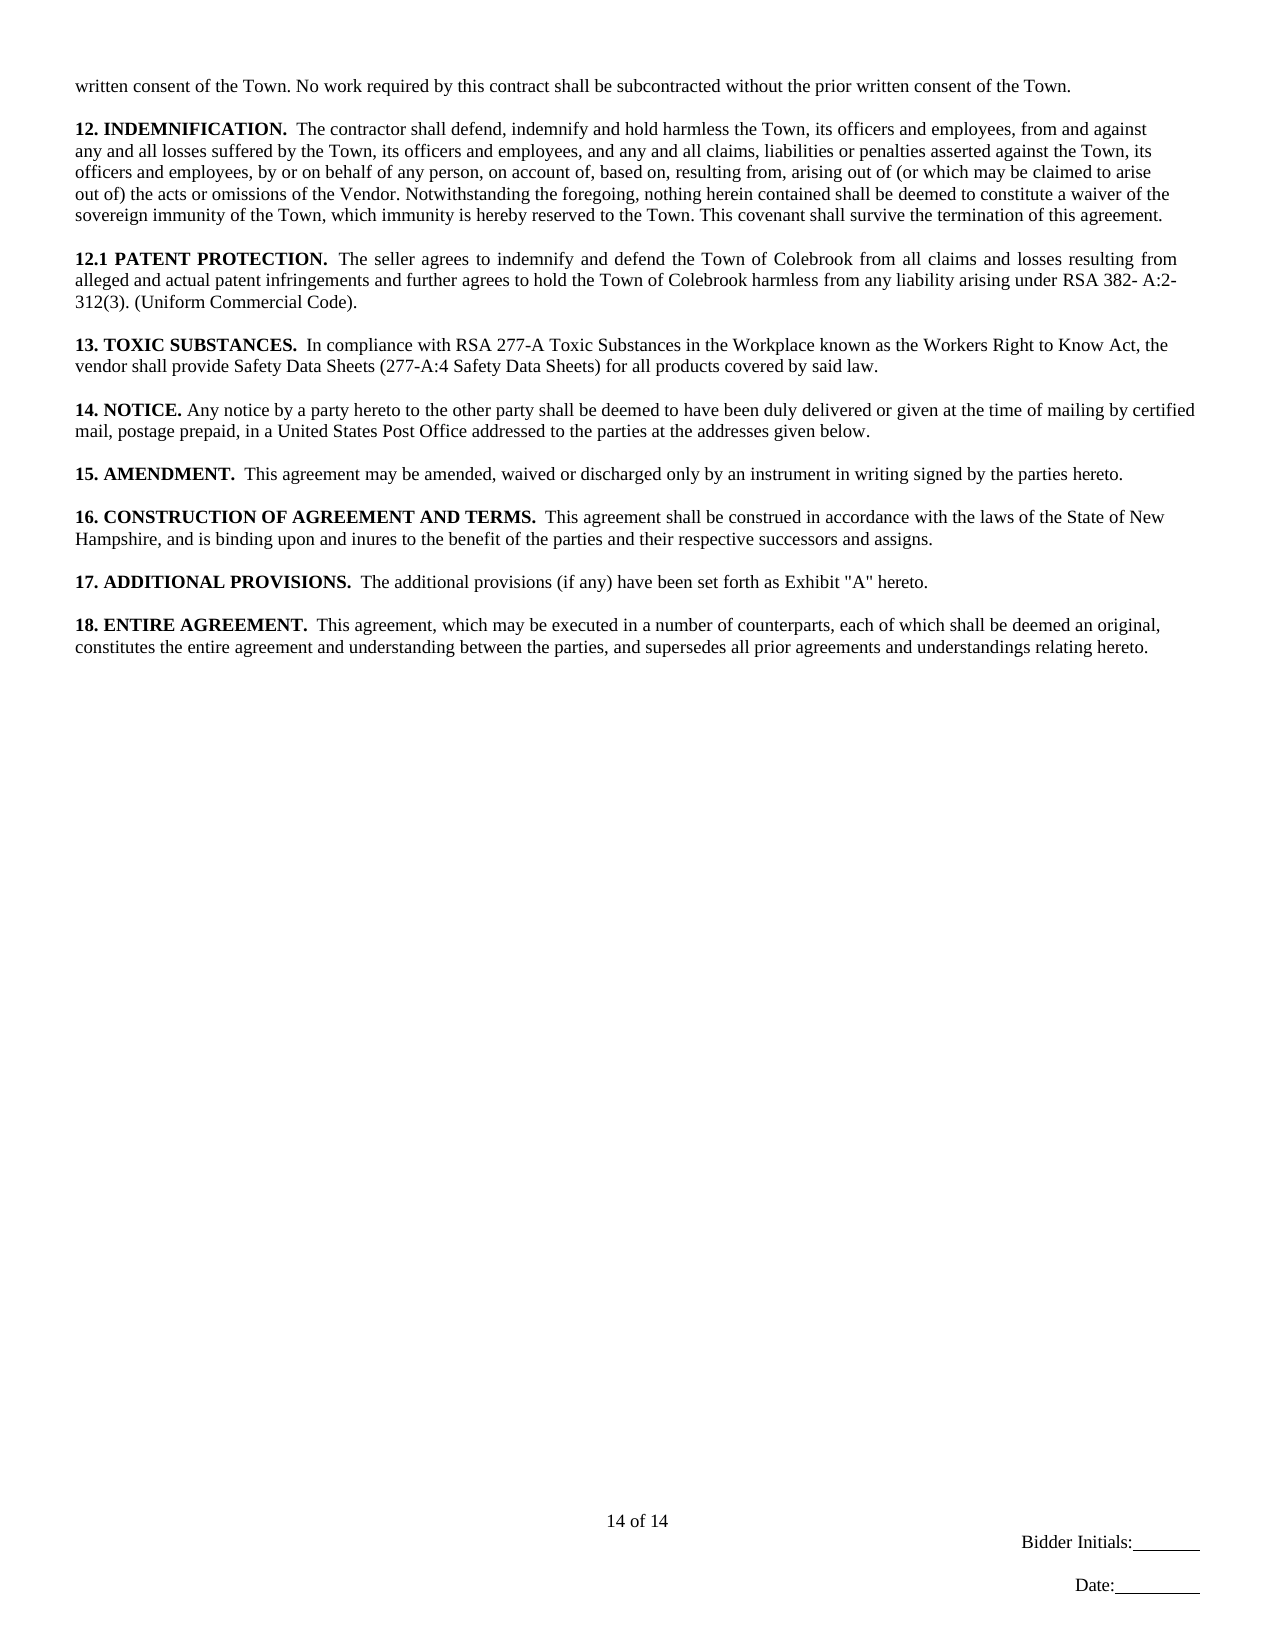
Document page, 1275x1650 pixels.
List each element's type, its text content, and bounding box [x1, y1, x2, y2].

text written consent of the Town. No work required by this contract shall be subcontracted without the prior written consent of the Town. [75, 75, 1256, 97]
text 12.1 PATENT PROTECTION. The seller agrees to indemnify and defend the Town of Colebrook from all claims and losses resulting from alleged and actual patent infringements and further agrees to hold the Town of Colebrook harmless from any liability arising under RSA 382- A:2-312(3). (Uniform Commercial Code). [75, 247, 1177, 312]
list CONSTRUCTION OF AGREEMENT AND TERMS. This agreement shall be construed in accordance with the laws of the State of New Hampshire, and is binding upon and inures to the benefit of the parties and their respective successors and assigns. [75, 506, 1165, 549]
list AMENDMENT. This agreement may be amended, waived or discharged only by an instrument in writing signed by the parties hereto. [75, 463, 1256, 485]
list ENTIRE AGREEMENT. This agreement, which may be executed in a number of counterparts, each of which shall be deemed an original, constitutes the entire agreement and understanding between the parties, and supersedes all prior agreements and understandings relating hereto. [75, 614, 1161, 657]
list ADDITIONAL PROVISIONS. The additional provisions (if any) have been set forth as Exhibit "A" hereto. [75, 571, 1256, 593]
list INDEMNIFICATION. The contractor shall defend, indemnify and hold harmless the Town, its officers and employees, from and against any and all losses suffered by the Town, its officers and employees, and any and all claims, liabilities or penalties asserted against the Town, its officers and employees, by or on behalf of any person, on account of, based on, resulting from, arising out of (or which may be claimed to arise out of) the acts or omissions of the Vendor. Notwithstanding the foregoing, nothing herein contained shall be deemed to constitute a waiver of the sovereign immunity of the Town, which immunity is hereby reserved to the Town. This covenant shall survive the termination of this agreement. [75, 118, 1173, 226]
list TOXIC SUBSTANCES. In compliance with RSA 277-A Toxic Substances in the Workplace known as the Workers Right to Know Act, the vendor shall provide Safety Data Sheets (277-A:4 Safety Data Sheets) for all products covered by said law. [75, 334, 1169, 377]
list NOTICE. Any notice by a party hereto to the other party shall be deemed to have been duly delivered or given at the time of mailing by certified mail, postage prepaid, in a United States Post Office addressed to the parties at the addresses given below. [75, 398, 1195, 442]
